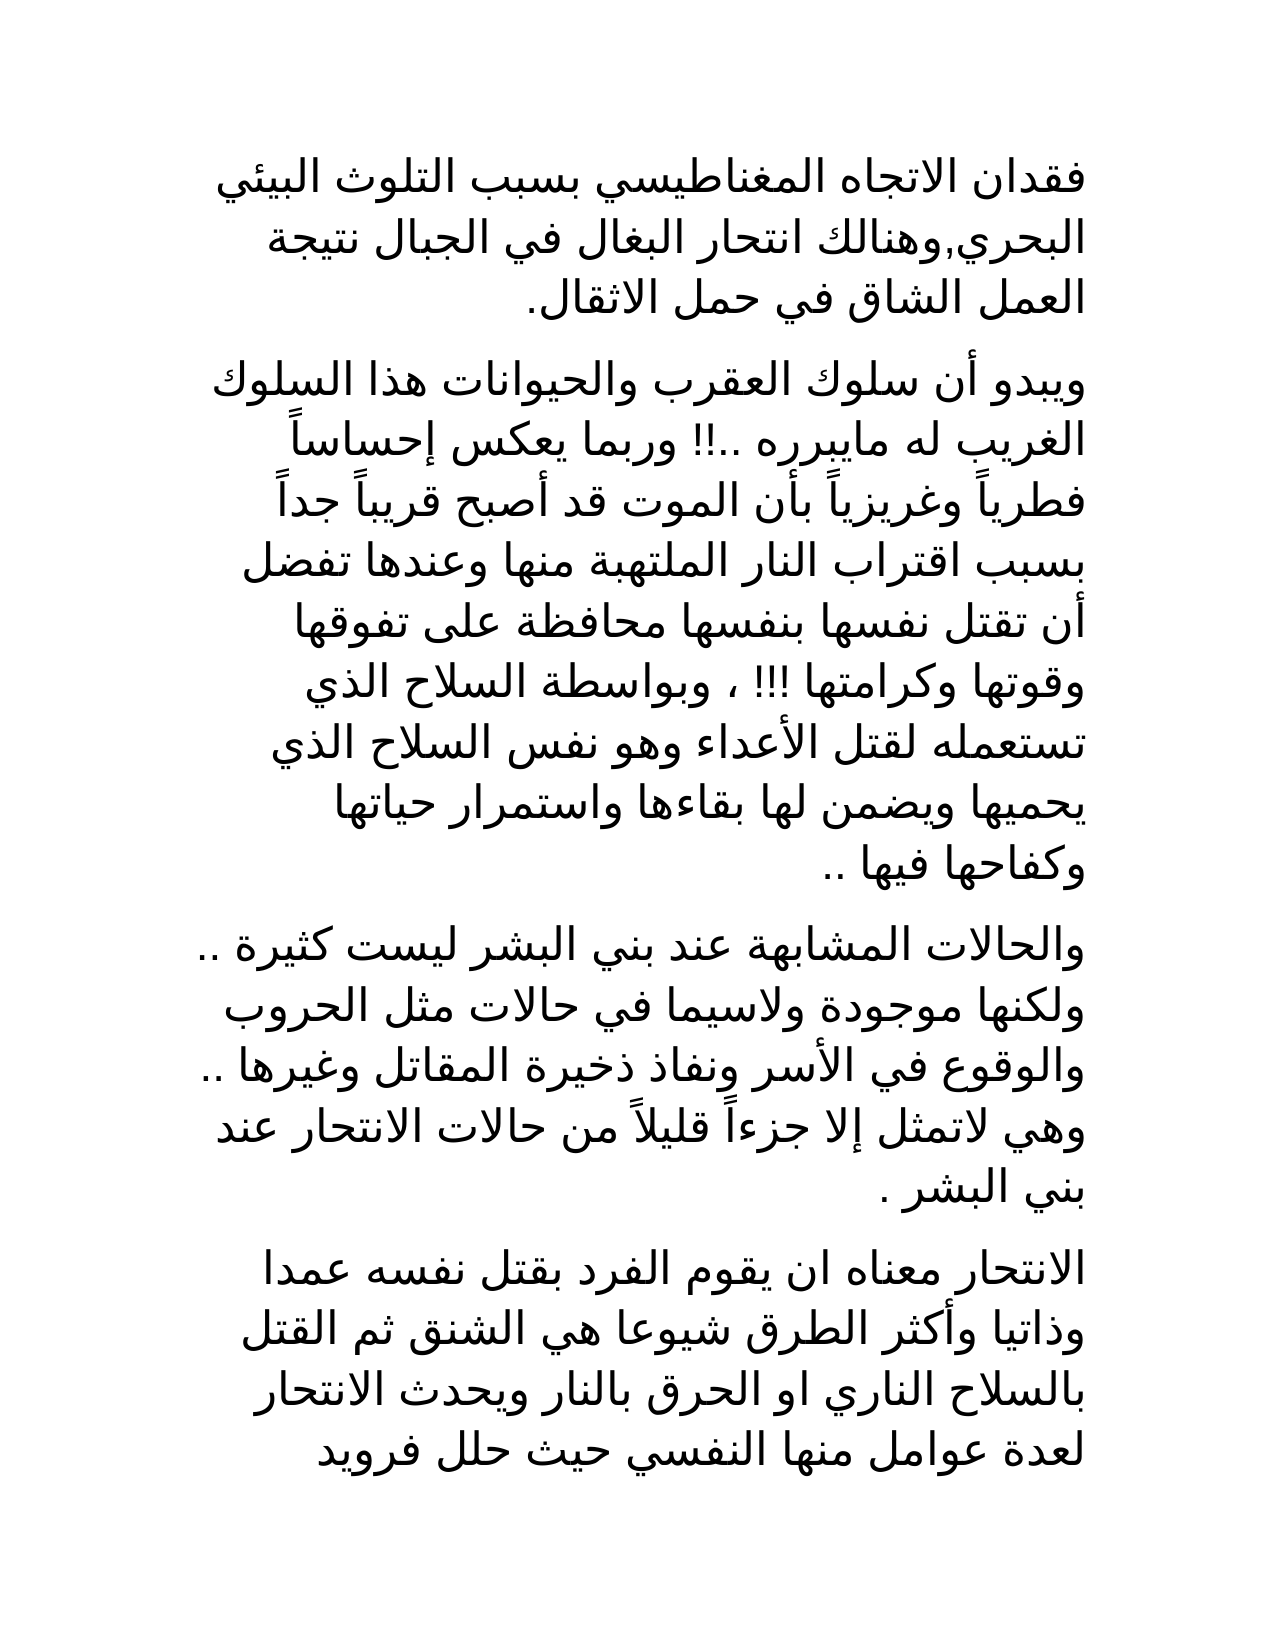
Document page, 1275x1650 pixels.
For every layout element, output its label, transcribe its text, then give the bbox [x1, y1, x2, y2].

text ويبدو أن سلوك العقرب والحيوانات هذا السلوك الغريب له مايبرره ..!! وربما يعكس إحساساً فطرياً وغريزياً بأن الموت قد أصبح قريباً جداً بسبب اقتراب النار الملتهبة منها وعندها تفضل أن تقتل نفسها بنفسها محافظة على تفوقها وقوتها وكرامتها !!! ، وبواسطة السلاح الذي تستعمله لقتل الأعداء وهو نفس السلاح الذي يحميها ويضمن لها بقاءها واستمرار حياتها وكفاحها فيها .. [187, 352, 1087, 889]
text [187, 150, 1087, 324]
text والحالات المشابهة عند بني البشر ليست كثيرة .. ولكنها موجودة ولاسيما في حالات مثل الحروب والوقوع في الأسر ونفاذ ذخيرة المقاتل وغيرها .. وهي لاتمثل إلا جزءاً قليلاً من حالات الانتحار عند بني البشر . [187, 918, 1087, 1213]
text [187, 1241, 1087, 1476]
